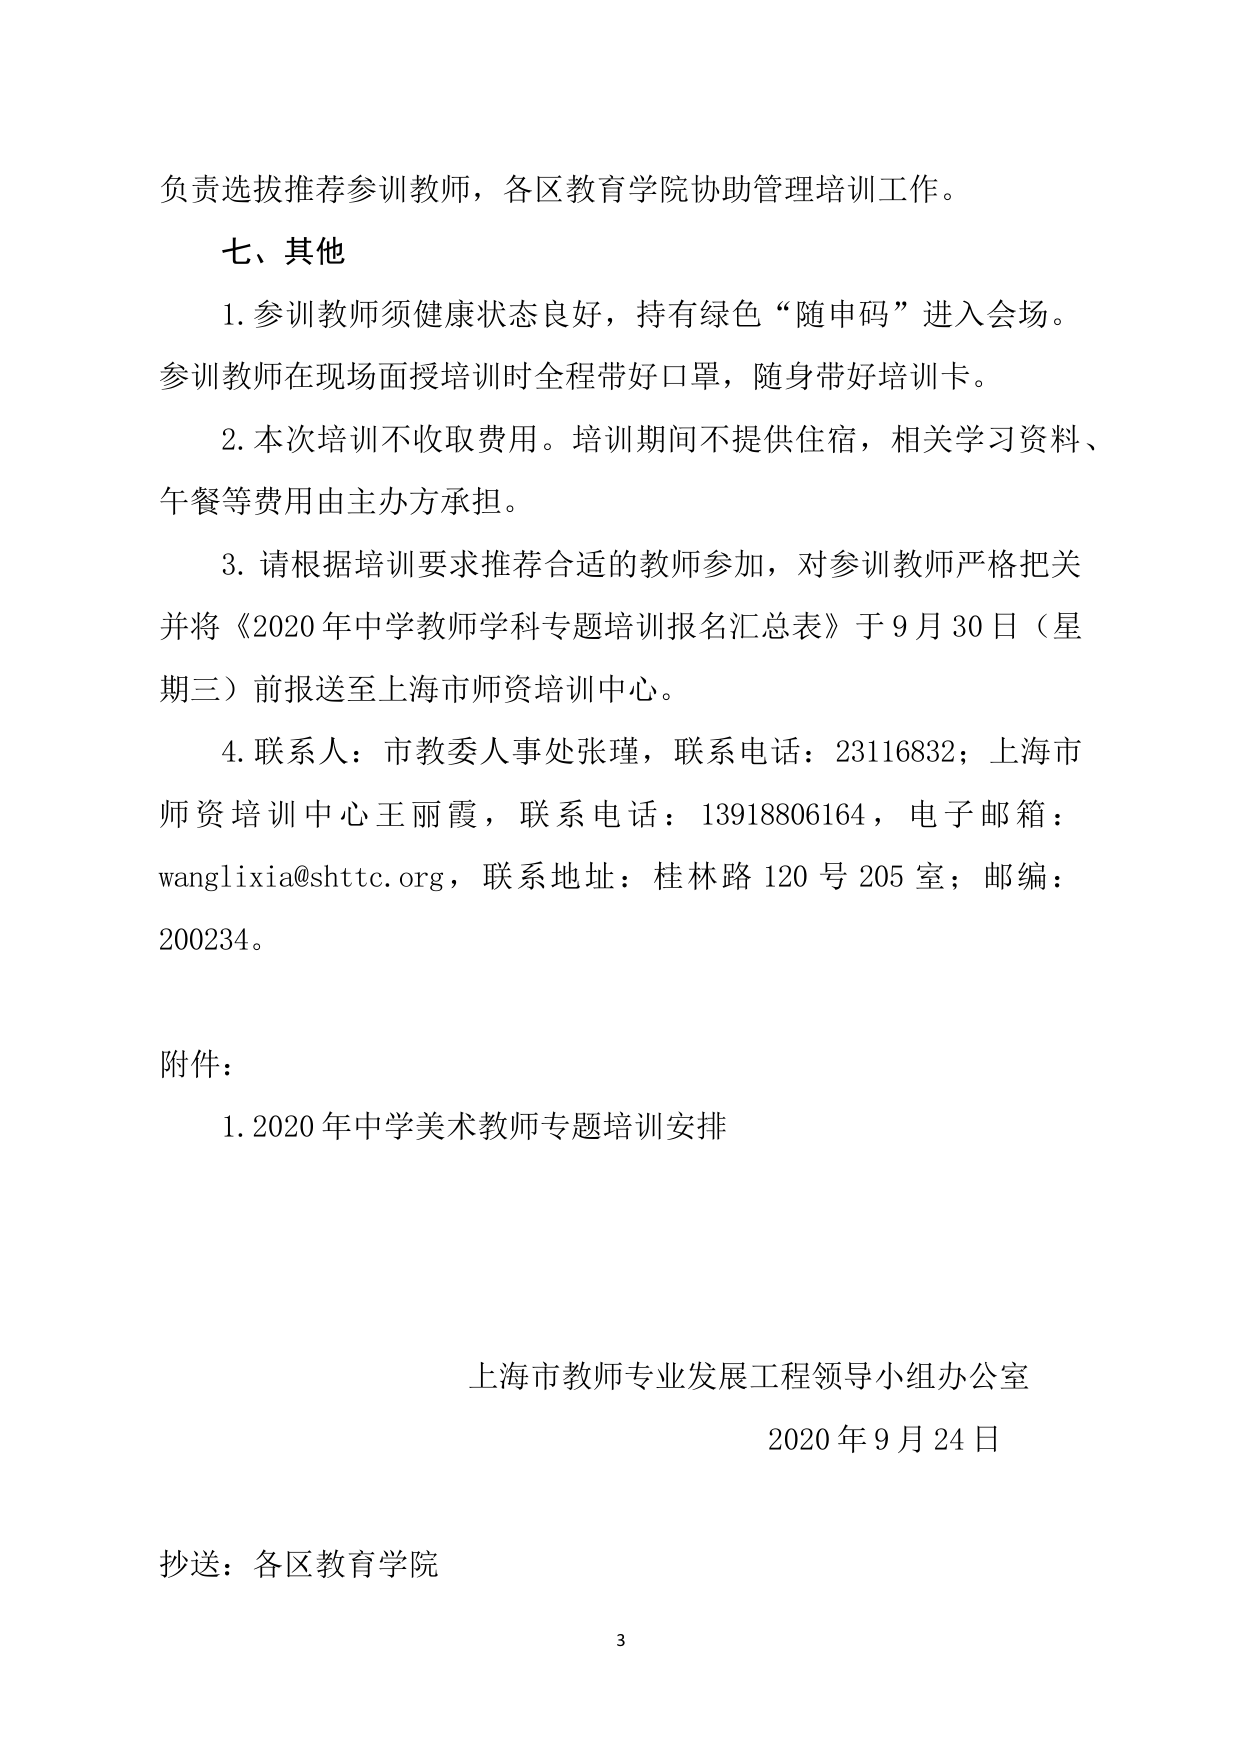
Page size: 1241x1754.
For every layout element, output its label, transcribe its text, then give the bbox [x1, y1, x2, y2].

text 2020年9月24日 [158, 1400, 1046, 1462]
text 抄送：各区教育学院 [158, 1525, 1046, 1587]
text 4.联系人：市教委人事处张瑾，联系电话：23116832；上海市师资培训中心王丽霞，联系电话：13918806164，电子邮箱：wanglixia@shttc.org，联系地址：桂林路120号205室；邮编：200234。 [158, 712, 1083, 962]
text 2.本次培训不收取费用。培训期间不提供住宿，相关学习资料、午餐等费用由主办方承担。 [158, 400, 1083, 525]
text 3. 请根据培训要求推荐合适的教师参加，对参训教师严格把关，并将《2020年中学教师学科专题培训报名汇总表》于9月30日（星期三）前报送至上海市师资培训中心。 [158, 525, 1083, 712]
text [158, 150, 1083, 212]
text 1.2020年中学美术教师专题培训安排 [158, 1087, 1083, 1150]
text 上海市教师专业发展工程领导小组办公室 [158, 1337, 1030, 1400]
text 1.参训教师须健康状态良好，持有绿色“随申码”进入会场。参训教师在现场面授培训时全程带好口罩，随身带好培训卡。 [158, 275, 1083, 400]
text 七、其他 [158, 212, 1083, 275]
text 附件： [158, 1025, 1083, 1087]
